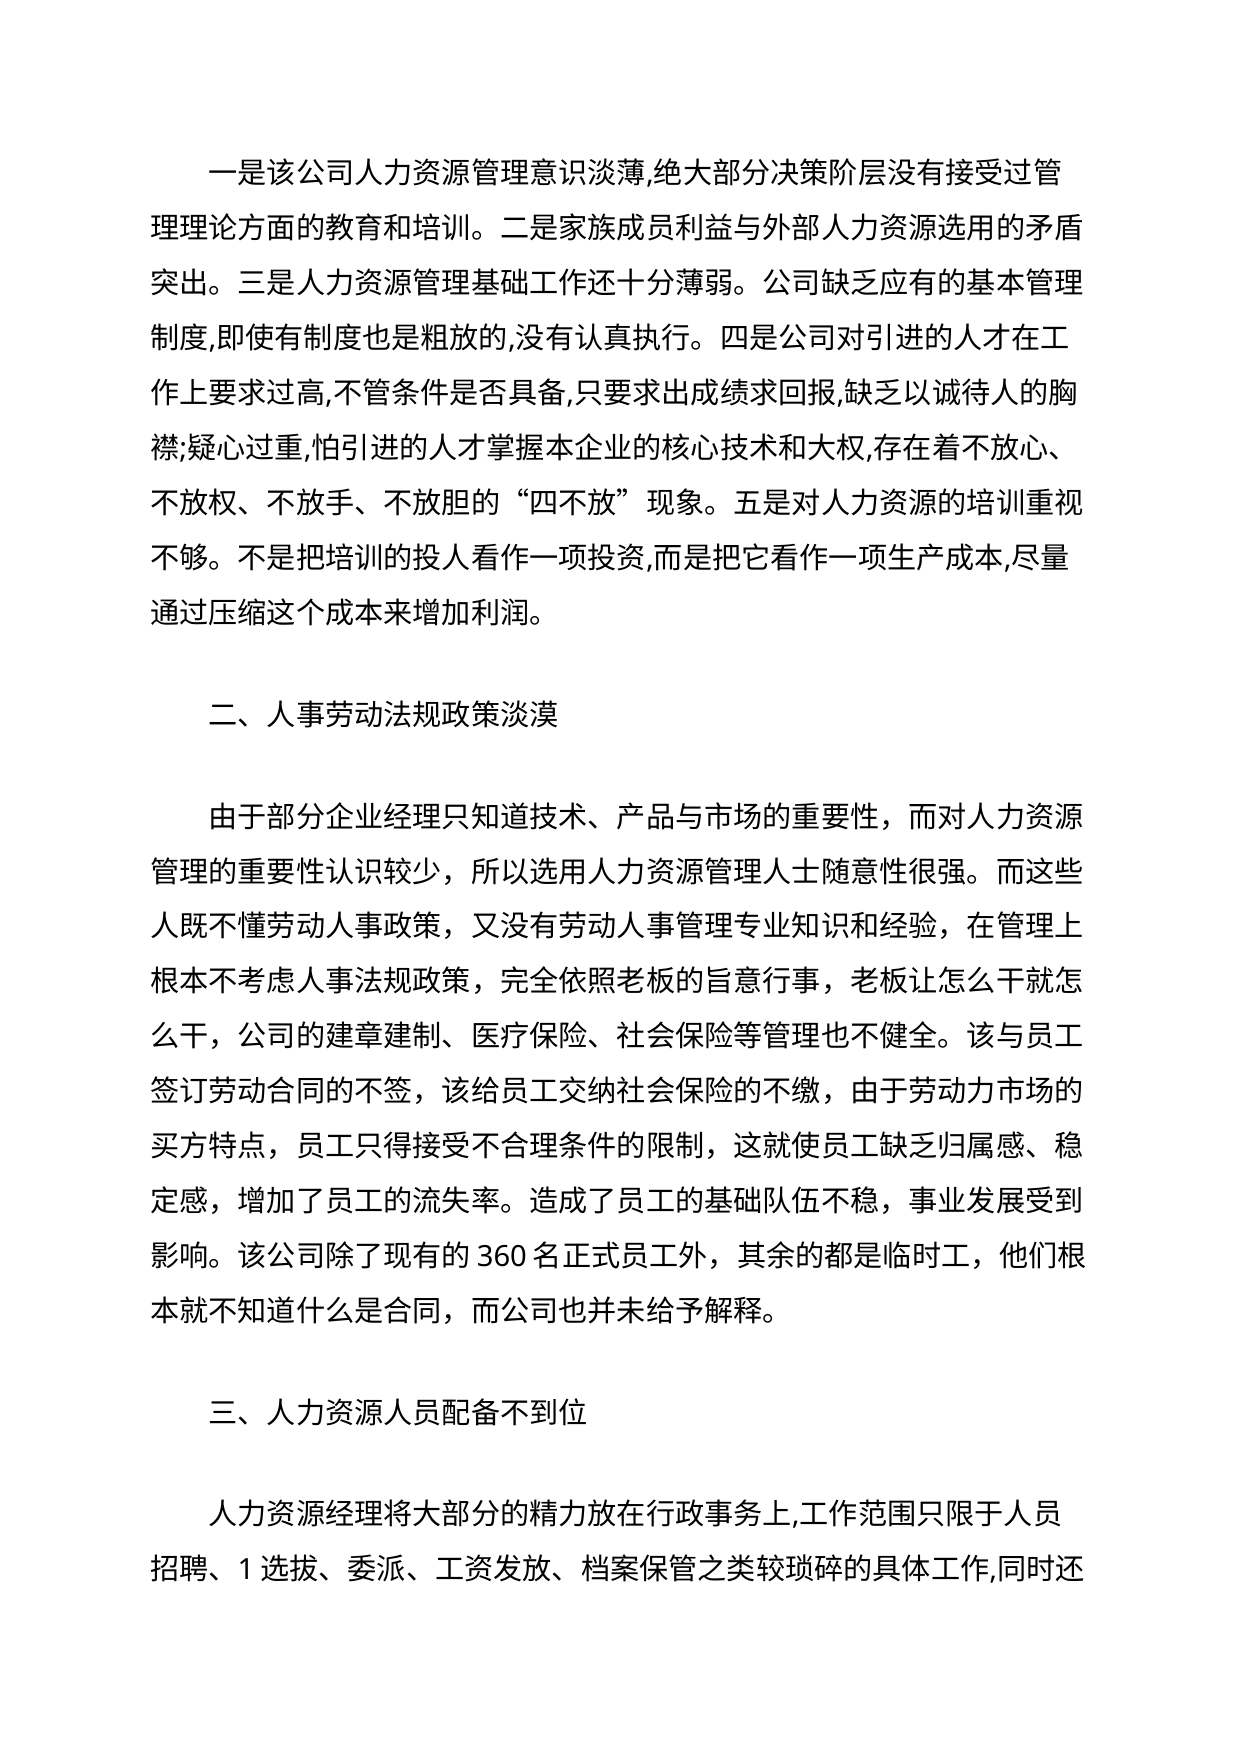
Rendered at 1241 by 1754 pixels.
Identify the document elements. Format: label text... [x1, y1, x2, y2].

text 三、人力资源人员配备不到位 [150, 1389, 1090, 1431]
text 由于部分企业经理只知道技术、产品与市场的重要性，而对人力资源管理的重要性认识较少，所以选用人力资源管理人士随意性很强。而这些人既不懂劳动人事政策，又没有劳动人事管理专业知识和经验，在管理上根本不考虑人事法规政策，完全依照老板的旨意行事，老板让怎么干就怎么干，公司的建章建制、医疗保险、社会保险等管理也不健全。该与员工签订劳动合同的不签，该给员工交纳社会保险的不缴，由于劳动力市场的买方特点，员工只得接受不合理条件的限制，这就使员工缺乏归属感、稳定感，增加了员工的流失率。造成了员工的基础队伍不稳，事业发展受到影响。该公司除了现有的360名正式员工外，其余的都是临时工，他们根本就不知道什么是合同，而公司也并未给予解释。 [150, 793, 1090, 1330]
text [150, 1491, 1090, 1588]
text 一是该公司人力资源管理意识淡薄,绝大部分决策阶层没有接受过管理理论方面的教育和培训。二是家族成员利益与外部人力资源选用的矛盾突出。三是人力资源管理基础工作还十分薄弱。公司缺乏应有的基本管理制度,即使有制度也是粗放的,没有认真执行。四是公司对引进的人才在工作上要求过高,不管条件是否具备,只要求出成绩求回报,缺乏以诚待人的胸襟;疑心过重,怕引进的人才掌握本企业的核心技术和大权,存在着不放心、不放权、不放手、不放胆的“四不放”现象。五是对人力资源的培训重视不够。不是把培训的投人看作一项投资,而是把它看作一项生产成本,尽量通过压缩这个成本来增加利润。 [150, 150, 1090, 632]
text 二、人事劳动法规政策淡漠 [150, 691, 1090, 734]
